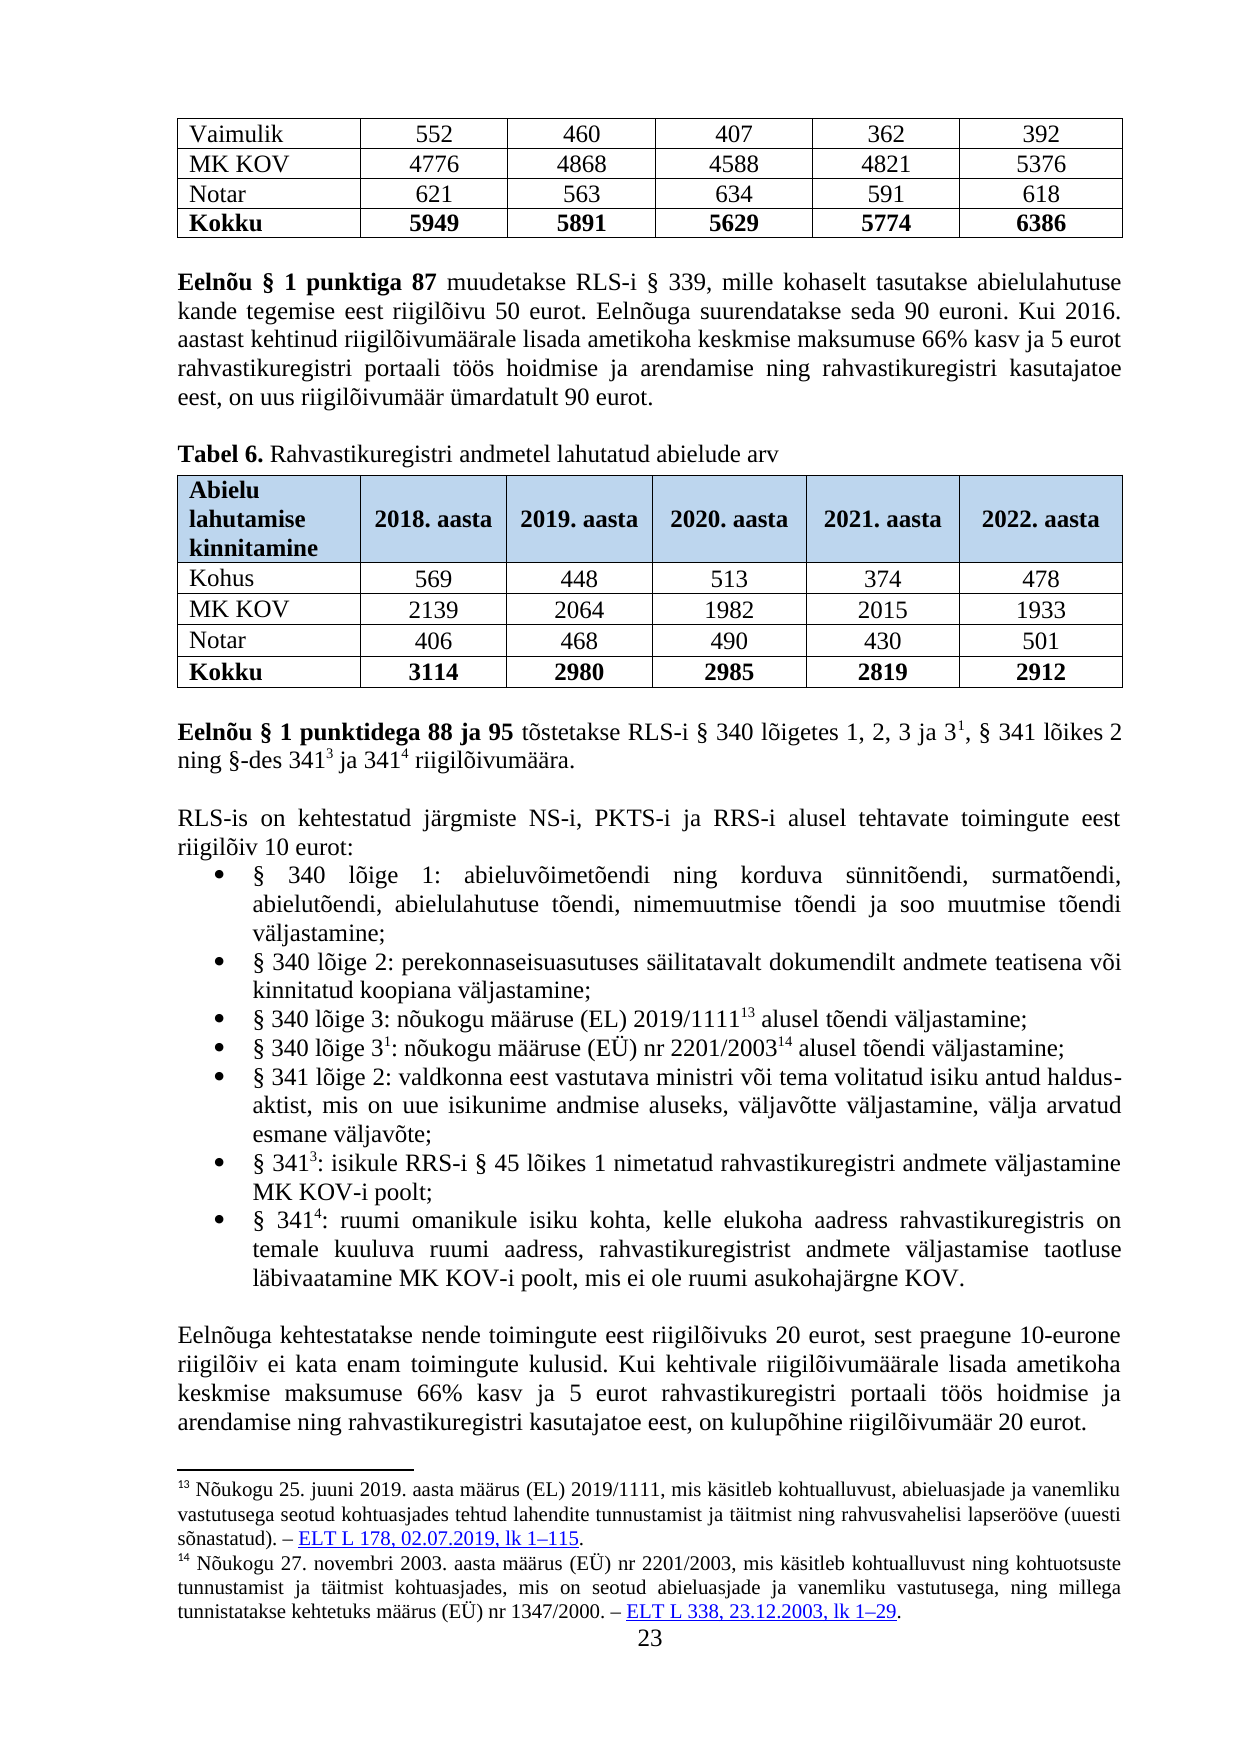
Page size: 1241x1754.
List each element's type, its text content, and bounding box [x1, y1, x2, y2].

table_cell 513 [653, 563, 806, 593]
table_cell 2015 [807, 594, 959, 624]
table_cell 407 [656, 119, 812, 148]
table_cell 1933 [960, 594, 1122, 624]
table_cell 4588 [656, 149, 812, 178]
table_cell 468 [507, 625, 652, 656]
table_cell 362 [813, 119, 959, 148]
list § 340 lõige 2: perekonnaseisuasutuses säilitatavalt dokumendilt andmete teatisena või kinnitatud koopiana väljastamine; [215, 947, 1122, 1004]
table_cell 501 [960, 625, 1122, 656]
table_cell 569 [361, 563, 506, 593]
table_cell 591 [813, 179, 959, 207]
list § 3413: isikule RRS-i § 45 lõikes 1 nimetatud rahvastikuregistri andmete väljastamine MK KOV-i poolt; [215, 1148, 1122, 1205]
table_cell 430 [807, 625, 959, 656]
table_cell MK KOV [178, 594, 360, 624]
table_cell 4776 [361, 149, 507, 178]
list § 3414: ruumi omanikule isiku kohta, kelle elukoha aadress rahvastikuregistris on temale kuuluva ruumi aadress, rahvastikuregistrist andmete väljastamise taotluse läbivaatamine MK KOV-i poolt, mis ei ole ruumi asukohajärgne KOV. [215, 1205, 1122, 1292]
table_cell 460 [508, 119, 655, 148]
table_cell 618 [960, 179, 1122, 207]
text Eelnõu § 1 punktidega 88 ja 95 tõstetakse RLS-i § 340 lõigetes 1, 2, 3 ja 31, § 341 lõikes 2 ning §-des 3413 ja 3414 riigilõivumäära. [177, 717, 1122, 774]
table_header Abielu lahutamise kinnitamine [178, 476, 360, 562]
table_cell 490 [653, 625, 806, 656]
table_header 2020. aasta [653, 476, 806, 562]
table_cell 374 [807, 563, 959, 593]
table_header 2021. aasta [807, 476, 959, 562]
table_cell 478 [960, 563, 1122, 593]
table_cell 2819 [807, 657, 959, 687]
table_cell 2980 [507, 657, 652, 687]
table_cell 6386 [960, 209, 1122, 237]
table_cell 552 [361, 119, 507, 148]
list § 340 lõige 31: nõukogu määruse (EÜ) nr 2201/2003 alusel tõendi väljastamine; [215, 1033, 1122, 1062]
table_cell 2064 [507, 594, 652, 624]
table_header 2018. aasta [361, 476, 506, 562]
table_cell 4821 [813, 149, 959, 178]
table_cell 5891 [508, 209, 655, 237]
table_header 2022. aasta [960, 476, 1122, 562]
table_cell 1982 [653, 594, 806, 624]
table_cell 5949 [361, 209, 507, 237]
table_cell 621 [361, 179, 507, 207]
table_cell 634 [656, 179, 812, 207]
table_cell 448 [507, 563, 652, 593]
table_cell Kokku [178, 209, 360, 237]
table_cell 2985 [653, 657, 806, 687]
table_cell 2139 [361, 594, 506, 624]
table_cell 3114 [361, 657, 506, 687]
table_cell Kohus [178, 563, 360, 593]
list § 340 lõige 3: nõukogu määruse (EL) 2019/1111 alusel tõendi väljastamine; [215, 1004, 1122, 1033]
table_cell 5376 [960, 149, 1122, 178]
table_cell 5774 [813, 209, 959, 237]
table_cell 392 [960, 119, 1122, 148]
list § 340 lõige 1: abieluvõimetõendi ning korduva sünnitõendi, surmatõendi, abielutõendi, abielulahutuse tõendi, nimemuutmise tõendi ja soo muutmise tõendi väljastamine; [215, 860, 1122, 947]
table_cell Kokku [178, 657, 360, 687]
table_header 2019. aasta [507, 476, 652, 562]
table_cell Vaimulik [178, 119, 360, 148]
table_cell 4868 [508, 149, 655, 178]
text Tabel 6. Rahvastikuregistri andmetel lahutatud abielude arv [177, 439, 1122, 468]
table_cell Notar [178, 625, 360, 656]
table_cell 5629 [656, 209, 812, 237]
table_cell Notar [178, 179, 360, 207]
table_cell 406 [361, 625, 506, 656]
text RLS-is on kehtestatud järgmiste NS-i, PKTS-i ja RRS-i alusel tehtavate toimingute eest riigilõiv 10 eurot: [177, 803, 1122, 860]
table_cell 2912 [960, 657, 1122, 687]
list § 341 lõige 2: valdkonna eest vastutava ministri või tema volitatud isiku antud haldusaktist, mis on uue isikunime andmise aluseks, väljavõtte väljastamine, välja arvatud esmane väljavõte; [215, 1062, 1122, 1148]
table_cell 563 [508, 179, 655, 207]
text Eelnõuga kehtestatakse nende toimingute eest riigilõivuks 20 eurot, sest praegune 10-eurone riigilõiv ei kata enam toimingute kulusid. Kui kehtivale riigilõivumäärale lisada ametikoha keskmise maksumuse 66% kasv ja 5 eurot rahvastikuregistri portaali töös hoidmise ja arendamise ning rahvastikuregistri kasutajatoe eest, on kulupõhine riigilõivumäär 20 eurot. [177, 1320, 1122, 1435]
text Eelnõu § 1 punktiga 87 muudetakse RLS-i § 339, mille kohaselt tasutakse abielulahutuse kande tegemise eest riigilõivu 50 eurot. Eelnõuga suurendatakse seda 90 euroni. Kui 2016. aastast kehtinud riigilõivumäärale lisada ametikoha keskmise maksumuse 66% kasv ja 5 eurot rahvastikuregistri portaali töös hoidmise ja arendamise ning rahvastikuregistri kasutajatoe eest, on uus riigilõivumäär ümardatult 90 eurot. [177, 267, 1122, 411]
table_cell MK KOV [178, 149, 360, 178]
